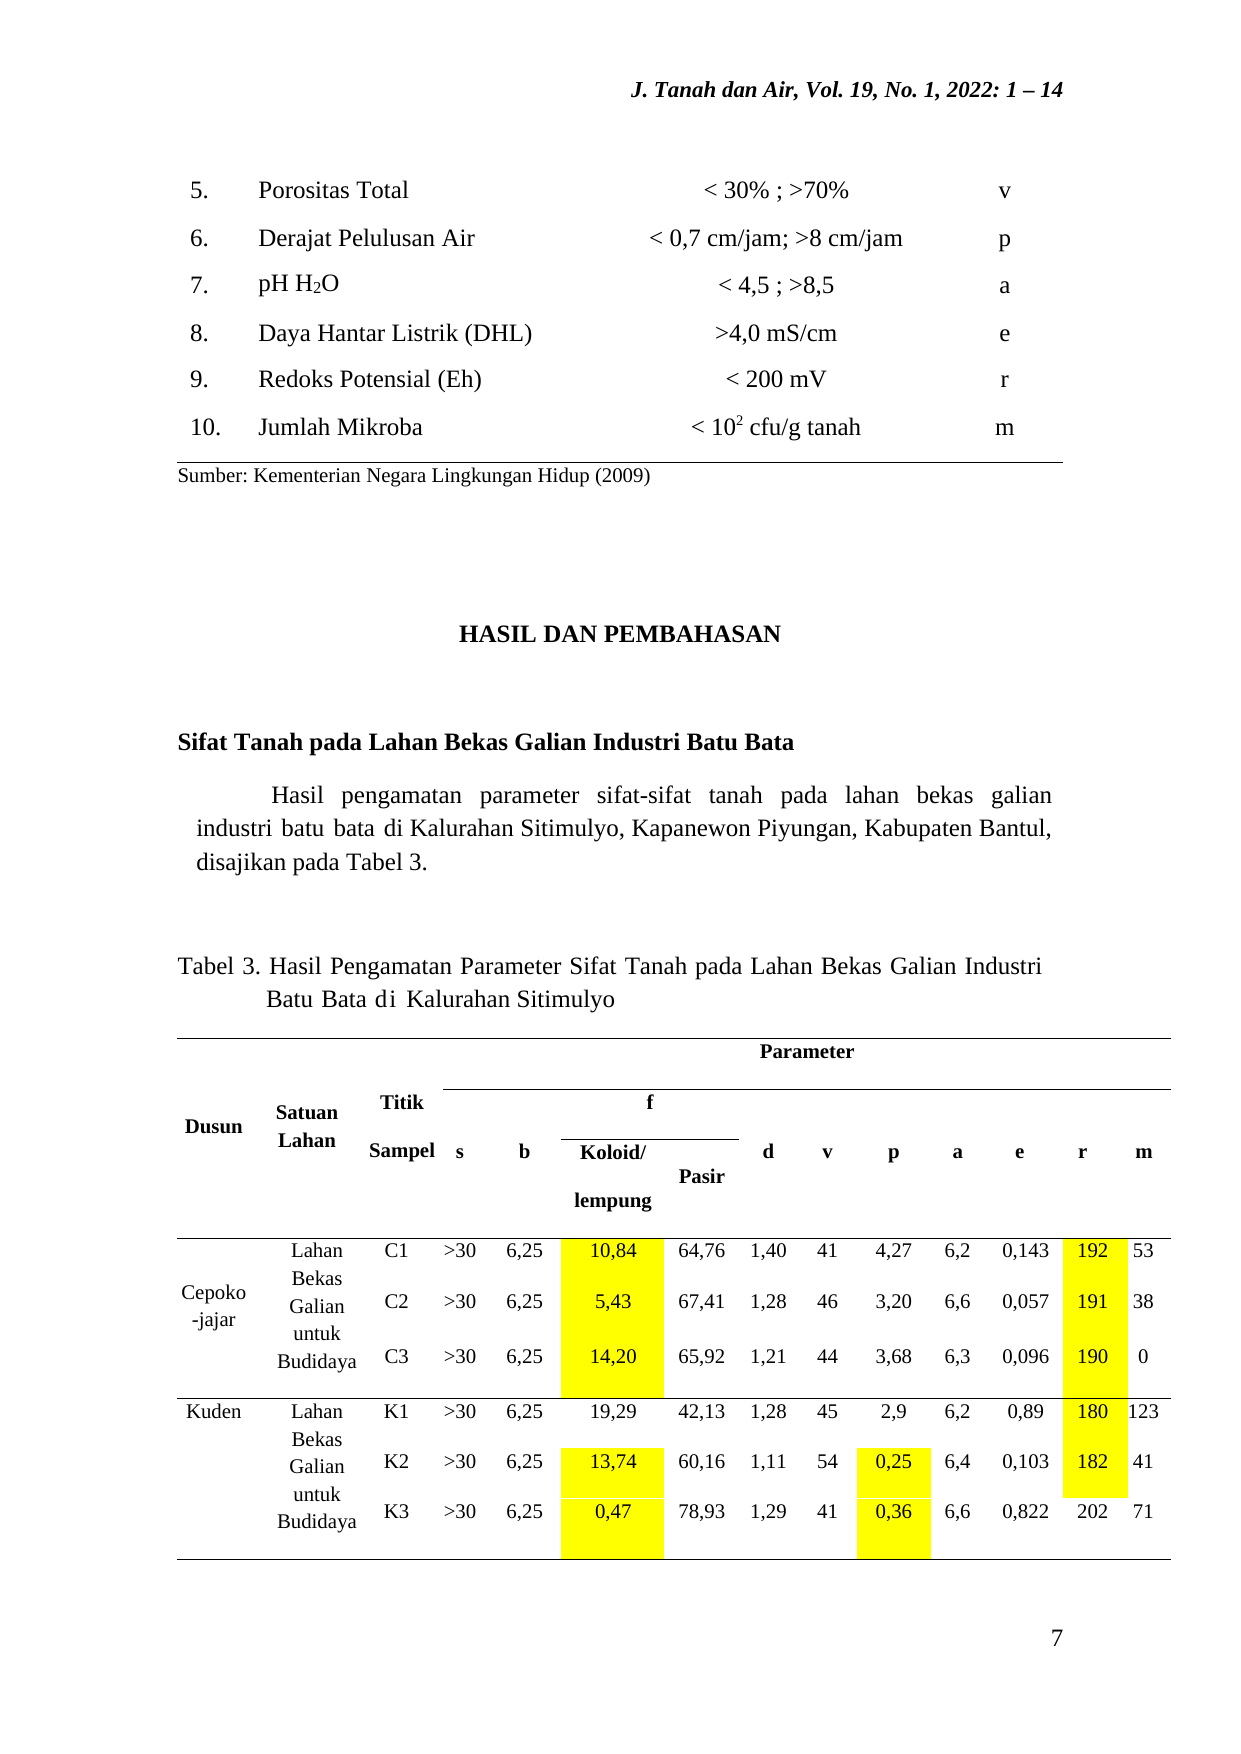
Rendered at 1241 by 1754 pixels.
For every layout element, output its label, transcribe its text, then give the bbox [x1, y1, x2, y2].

table_cell 64,76 [665, 1239, 739, 1288]
table_cell 1,21 [739, 1338, 798, 1398]
table_cell 1,11 [739, 1448, 798, 1498]
table_cell 41 [798, 1499, 857, 1559]
table_cell f [561, 1090, 739, 1139]
table_cell e [960, 320, 1063, 367]
table_cell 41 [798, 1239, 857, 1288]
table_cell 3,68 [857, 1338, 931, 1398]
table_cell >30 [443, 1338, 487, 1398]
table_cell 1,40 [739, 1239, 798, 1288]
table_cell Daya Hantar Listrik (DHL) [243, 320, 577, 367]
table_cell 0,143 [984, 1239, 1063, 1288]
table_cell K1 [369, 1399, 443, 1448]
table_cell 6,25 [488, 1499, 561, 1559]
table_cell C1 [369, 1239, 443, 1288]
table_cell 0,25 [857, 1448, 931, 1498]
table_cell >4,0 mS/cm [577, 320, 960, 367]
table_cell Kuden [177, 1399, 266, 1559]
table_cell 42,13 [665, 1399, 739, 1448]
table_header Satuan Lahan [266, 1039, 369, 1237]
table_cell 45 [798, 1399, 857, 1448]
table_cell p [960, 225, 1063, 272]
table_cell Lahan Bekas Galian untuk Budidaya [266, 1239, 369, 1398]
table_cell 78,93 [665, 1499, 739, 1559]
table_cell 6,4 [931, 1448, 984, 1498]
table_cell 53 [1128, 1239, 1171, 1288]
table_cell 65,92 [665, 1338, 739, 1398]
table_cell >30 [443, 1239, 487, 1288]
table_cell 0,89 [984, 1399, 1063, 1448]
table_cell 0 [1128, 1338, 1171, 1398]
table_cell 46 [798, 1288, 857, 1338]
text Tabel 3. Hasil Pengamatan Parameter Sifat Tanah pada Lahan Bekas Galian Industri Batu Bata di Kalurahan Sitimulyo [177, 951, 1052, 1013]
table_cell 123 [1128, 1399, 1171, 1448]
table_cell pH H2O [243, 272, 577, 320]
table_cell 54 [798, 1448, 857, 1498]
table_cell 182 [1063, 1448, 1128, 1498]
table_cell < 0,7 cm/jam; >8 cm/jam [577, 225, 960, 272]
table_cell v [960, 177, 1063, 225]
table_cell 180 [1063, 1399, 1128, 1448]
table_cell 0,822 [984, 1499, 1063, 1559]
table_cell 60,16 [665, 1448, 739, 1498]
table_cell 191 [1063, 1288, 1128, 1338]
table_cell 6,2 [931, 1399, 984, 1448]
table_cell C2 [369, 1288, 443, 1338]
table_cell 8. [177, 320, 242, 367]
text Sifat Tanah pada Lahan Bekas Galian Industri Batu Bata [177, 727, 1063, 755]
table_cell 202 [1063, 1499, 1128, 1559]
text Sumber: Kementerian Negara Lingkungan Hidup (2009) [177, 463, 1052, 487]
table_cell 1,29 [739, 1499, 798, 1559]
table_cell 6,25 [488, 1239, 561, 1288]
table_cell 6,3 [931, 1338, 984, 1398]
table_cell a [960, 272, 1063, 320]
table_cell 4,27 [857, 1239, 931, 1288]
table_cell Koloid/ lempung [561, 1140, 664, 1237]
table_cell >30 [443, 1448, 487, 1498]
table_cell m [1128, 1090, 1171, 1237]
table_cell 13,74 [561, 1448, 664, 1498]
table_cell 0,103 [984, 1448, 1063, 1498]
table_cell 3,20 [857, 1288, 931, 1338]
table_cell 6,25 [488, 1399, 561, 1448]
table_cell Lahan Bekas Galian untuk Budidaya [266, 1399, 369, 1559]
table_cell 0,47 [561, 1499, 664, 1559]
text HASIL DAN PEMBAHASAN [177, 619, 1063, 648]
table_cell e [984, 1090, 1063, 1237]
table_cell 190 [1063, 1338, 1128, 1398]
table_cell 9. [177, 367, 242, 414]
table_cell r [1063, 1090, 1128, 1237]
table_cell 7. [177, 272, 242, 320]
table_cell 6,6 [931, 1499, 984, 1559]
table_cell 0,057 [984, 1288, 1063, 1338]
table_cell 10. [177, 414, 242, 462]
table_cell 6,6 [931, 1288, 984, 1338]
table_cell 2,9 [857, 1399, 931, 1448]
table_cell Jumlah Mikroba [243, 414, 577, 462]
table_cell 0,36 [857, 1499, 931, 1559]
table_cell < 4,5 ; >8,5 [577, 272, 960, 320]
table_cell 6,25 [488, 1448, 561, 1498]
table_cell p [857, 1090, 931, 1237]
table_cell m [960, 414, 1063, 462]
text Hasil pengamatan parameter sifat-sifat tanah pada lahan bekas galian industri batu bata di Kalurahan Sitimulyo, Kapanewon Piyungan, Kabupaten Bantul, disajikan pada Tabel 3. [196, 781, 1052, 875]
table_cell v [798, 1090, 857, 1237]
table_cell >30 [443, 1288, 487, 1338]
table_cell r [960, 367, 1063, 414]
table_cell >30 [443, 1499, 487, 1559]
table_cell 19,29 [561, 1399, 664, 1448]
table_cell 1,28 [739, 1399, 798, 1448]
table_cell 6,25 [488, 1338, 561, 1398]
table_header Dusun [177, 1039, 266, 1237]
table_cell s [443, 1090, 487, 1237]
table_cell 6,2 [931, 1239, 984, 1288]
table_cell Derajat Pelulusan Air [243, 225, 577, 272]
table_cell 5,43 [561, 1288, 664, 1338]
table_cell C3 [369, 1338, 443, 1398]
table_cell 14,20 [561, 1338, 664, 1398]
table_cell 1,28 [739, 1288, 798, 1338]
table_cell 38 [1128, 1288, 1171, 1338]
table_cell 10,84 [561, 1239, 664, 1288]
table_cell K2 [369, 1448, 443, 1498]
table_cell Porositas Total [243, 177, 577, 225]
table_cell 67,41 [665, 1288, 739, 1338]
table_cell < 200 mV [577, 367, 960, 414]
table_cell a [931, 1090, 984, 1237]
table_cell Cepoko-jajar [177, 1239, 266, 1398]
table_cell 44 [798, 1338, 857, 1398]
table_cell b [488, 1090, 561, 1237]
table_cell 6. [177, 225, 242, 272]
table_cell 192 [1063, 1239, 1128, 1288]
table_cell 0,096 [984, 1338, 1063, 1398]
table_cell K3 [369, 1499, 443, 1559]
table_cell 5. [177, 177, 242, 225]
table_cell d [739, 1090, 798, 1237]
table_cell 6,25 [488, 1288, 561, 1338]
table_cell Redoks Potensial (Eh) [243, 367, 577, 414]
table_header Titik Sampel [369, 1039, 443, 1237]
table_cell Pasir [665, 1140, 739, 1237]
table_header Parameter [443, 1039, 1171, 1088]
table_cell < 30% ; >70% [577, 177, 960, 225]
table_cell >30 [443, 1399, 487, 1448]
table_cell 41 [1128, 1448, 1171, 1498]
table_cell 71 [1128, 1499, 1171, 1559]
table_cell < 102 cfu/g tanah [577, 414, 960, 462]
